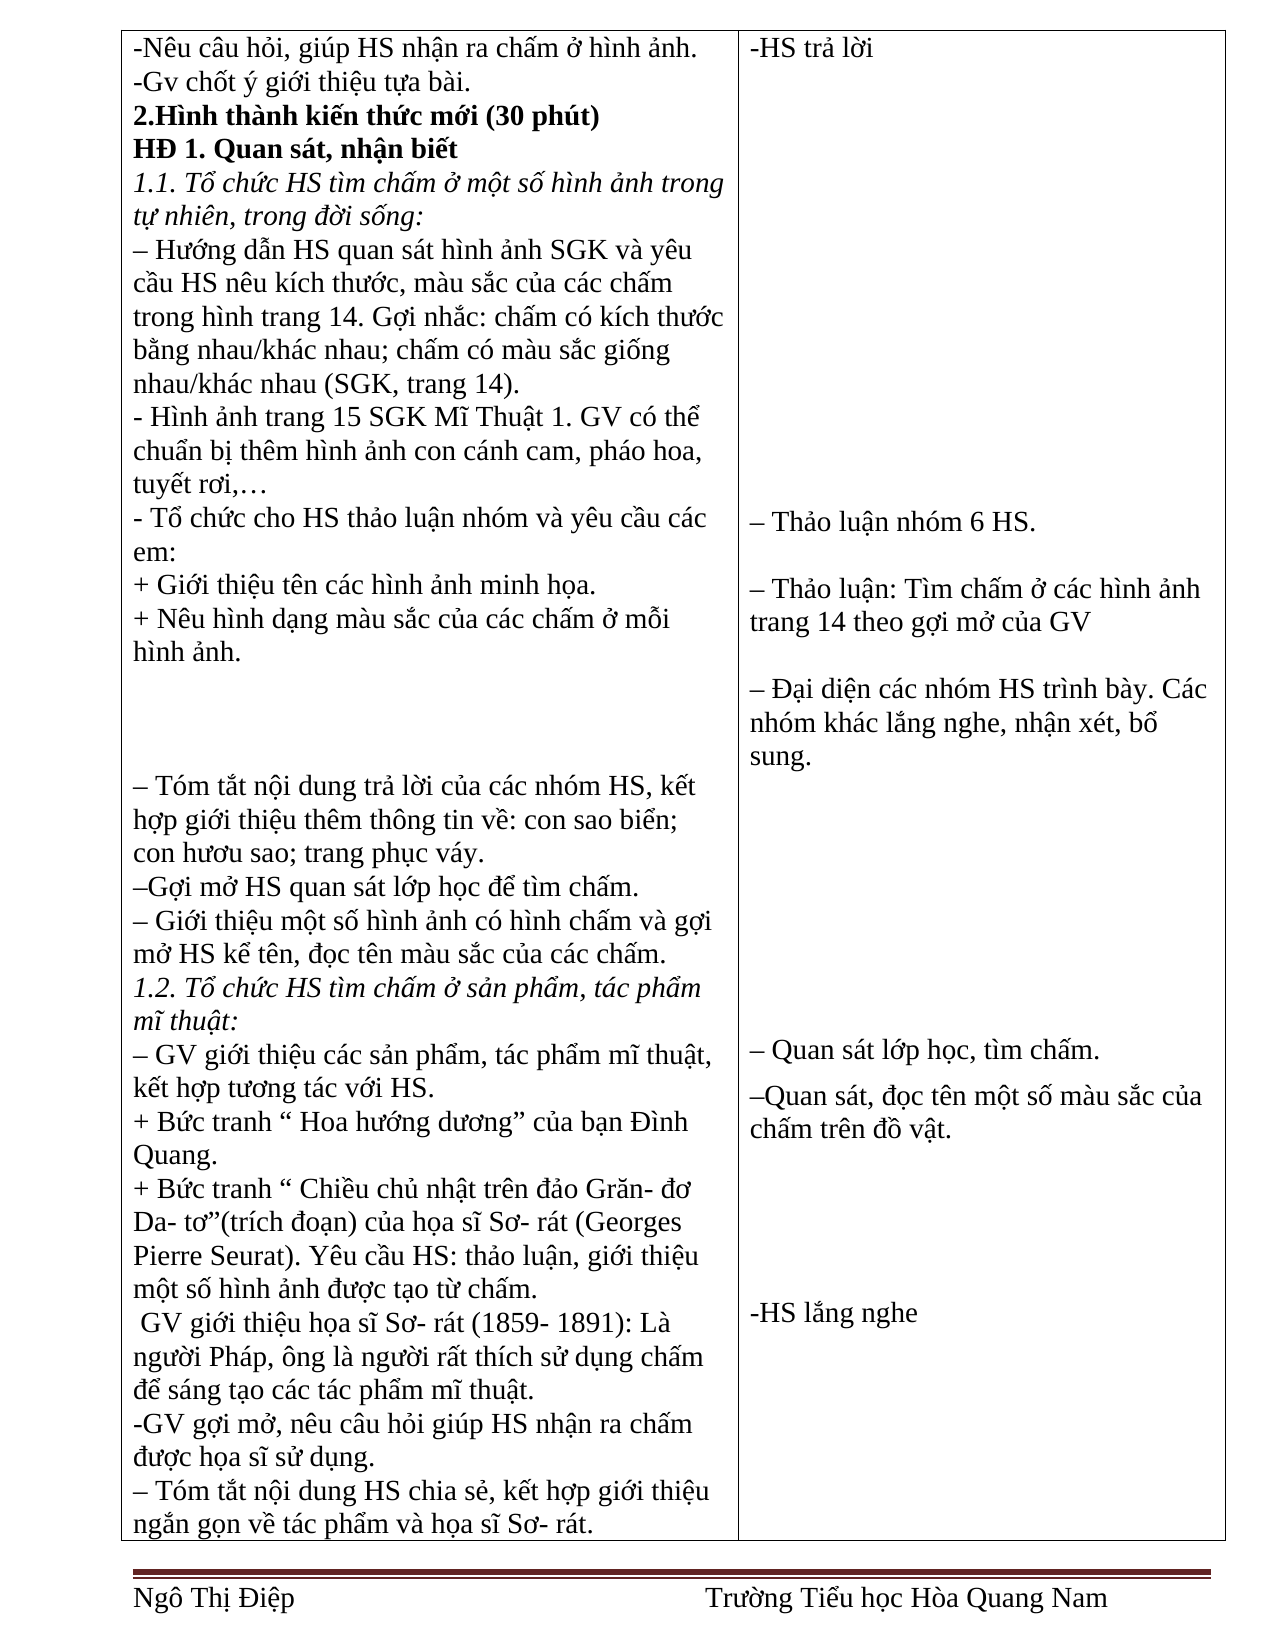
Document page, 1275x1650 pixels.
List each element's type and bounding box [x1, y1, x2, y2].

table_cell [122, 31, 738, 1540]
table_cell [739, 31, 1225, 1540]
